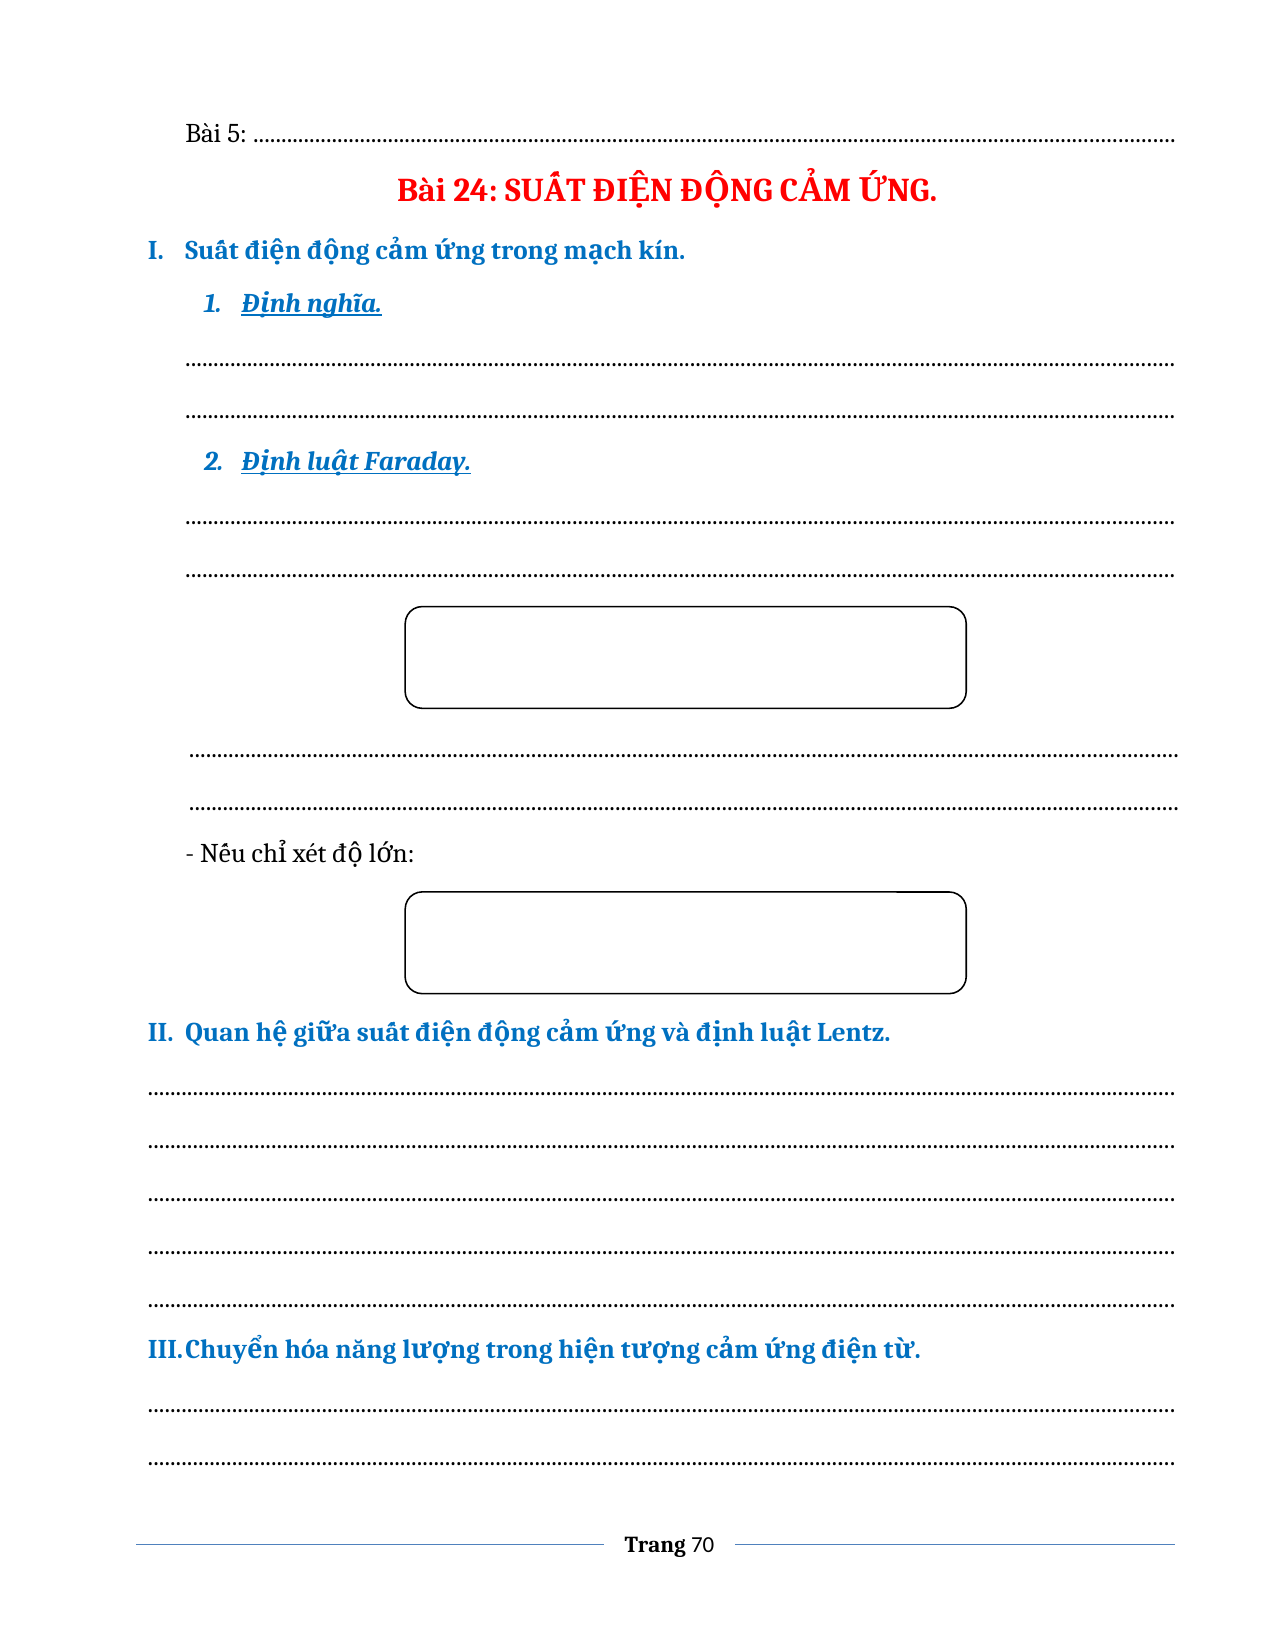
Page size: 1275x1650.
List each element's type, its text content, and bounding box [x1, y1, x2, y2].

list Suất điện động cảm ứng trong mạch kín. [148, 235, 1186, 266]
text Bài 24: SUẤT ĐIỆN ĐỘNG CẢM ỨNG. [148, 171, 1186, 209]
text Bài 5: [185, 118, 1186, 149]
list Định luật Faraday. [204, 446, 1186, 478]
list Chuyển hóa năng lượng trong hiện tượng cảm ứng điện từ. [148, 1334, 1186, 1366]
text - Nếu chỉ xét độ lớn: [185, 838, 1186, 869]
list Định nghĩa. [204, 288, 1186, 319]
list Quan hệ giữa suất điện động cảm ứng và định luật Lentz. [148, 1017, 1186, 1048]
